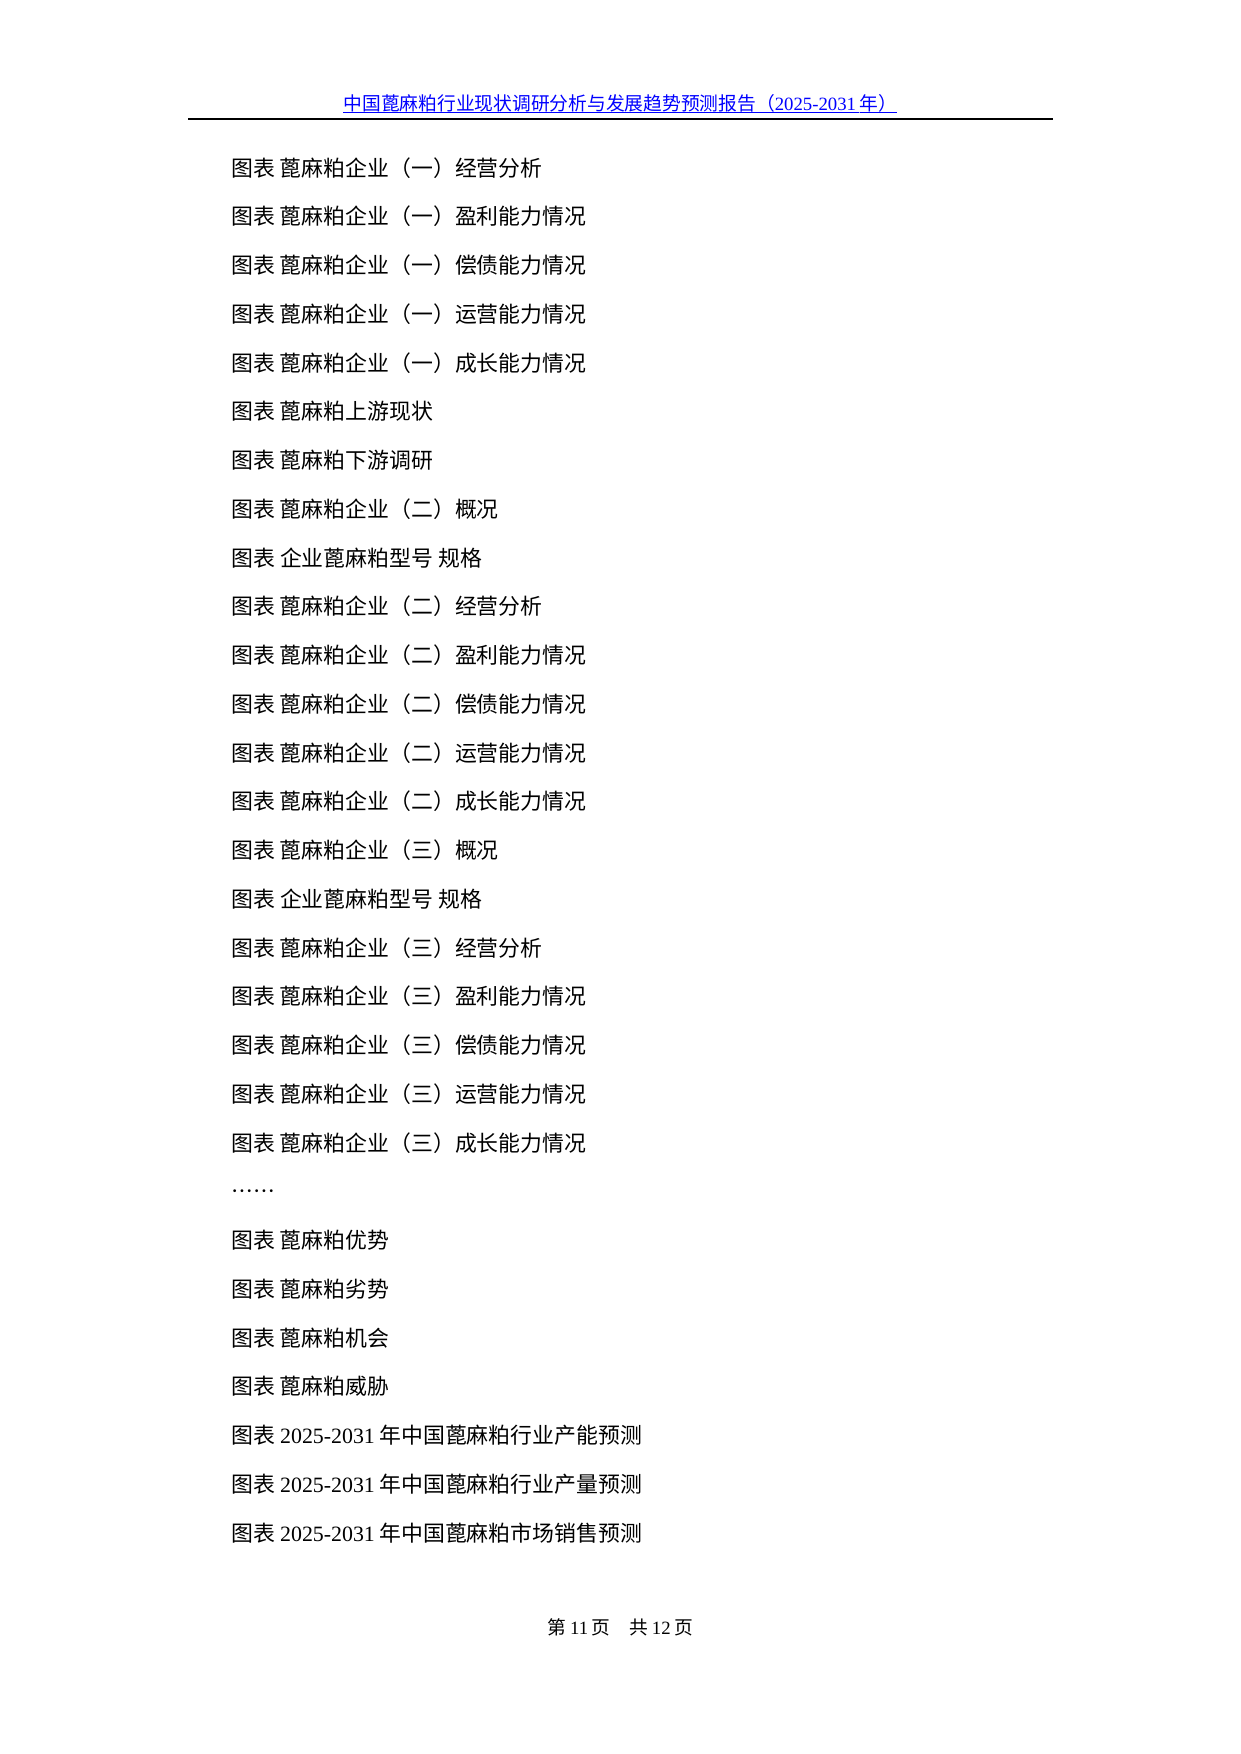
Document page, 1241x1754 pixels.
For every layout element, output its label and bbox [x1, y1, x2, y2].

text [187, 150, 1053, 1548]
